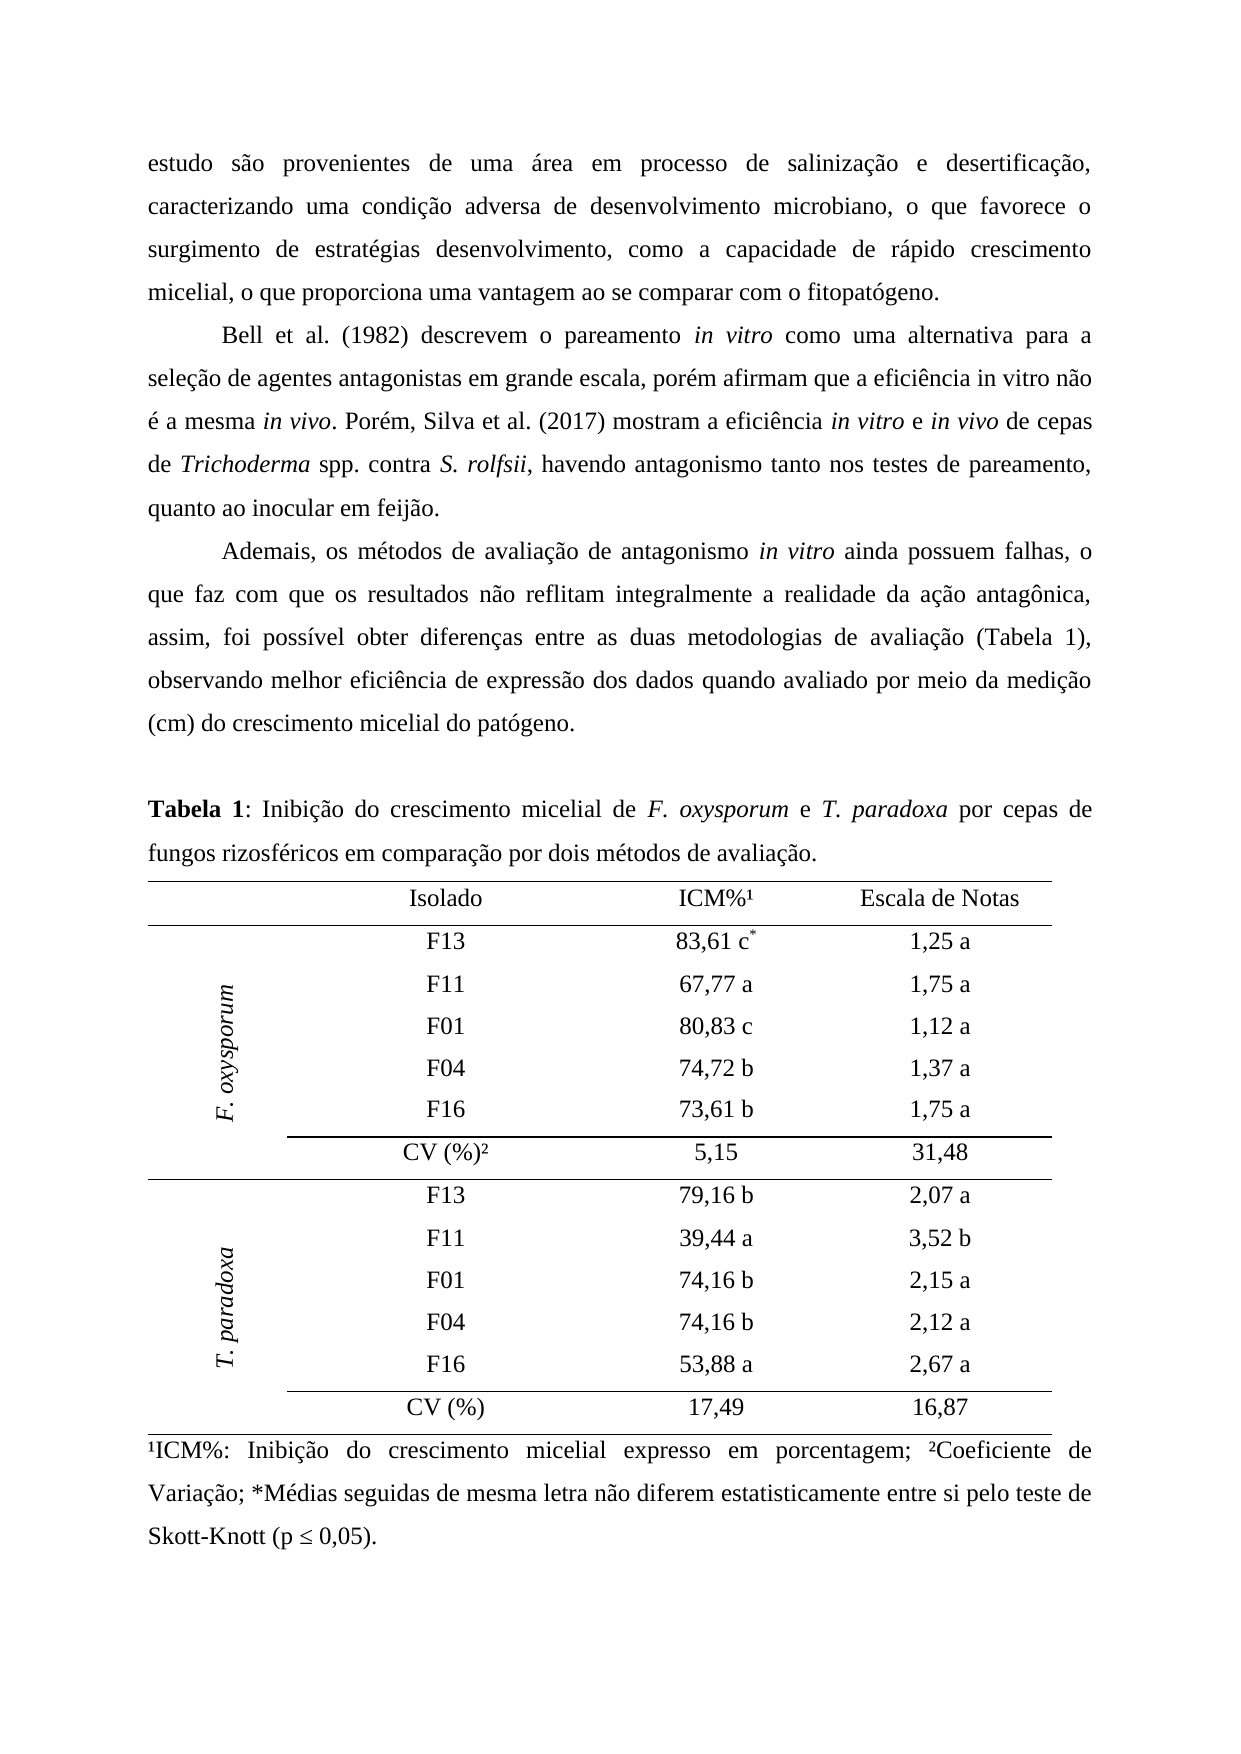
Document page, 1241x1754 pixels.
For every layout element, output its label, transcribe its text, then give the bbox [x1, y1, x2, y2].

table_header Escala de Notas [828, 882, 1052, 925]
table_cell 5,15 [604, 1138, 828, 1179]
table_cell F16 [287, 1095, 604, 1136]
table_cell F01 [287, 1011, 604, 1053]
table_cell 53,88 a [604, 1349, 828, 1391]
table_cell 2,67 a [828, 1349, 1052, 1391]
table_cell F01 [287, 1265, 604, 1307]
table_cell 17,49 [604, 1392, 828, 1434]
table_cell 3,52 b [828, 1222, 1052, 1265]
table_cell F. oxysporum [148, 926, 287, 1179]
table_cell F04 [287, 1307, 604, 1349]
table_cell T. paradoxa [148, 1180, 287, 1434]
table_cell F04 [287, 1053, 604, 1094]
table_header ICM%¹ [604, 882, 828, 925]
table_cell 74,16 b [604, 1307, 828, 1349]
table_header [148, 882, 287, 925]
table_header Isolado [287, 882, 604, 925]
table_cell 1,12 a [828, 1011, 1052, 1053]
text ¹ICM%: Inibição do crescimento micelial expresso em porcentagem; ²Coeficiente de Variação; *Médias seguidas de mesma letra não diferem estatisticamente entre si pelo teste de Skott-Knott (p ≤ 0,05). [148, 1435, 1092, 1550]
table_cell F13 [287, 1180, 604, 1222]
table_cell F11 [287, 968, 604, 1011]
table_cell 79,16 b [604, 1180, 828, 1222]
text Tabela 1: Inibição do crescimento micelial de F. oxysporum e T. paradoxa por cepas de fungos rizosféricos em comparação por dois métodos de avaliação. [148, 794, 1092, 866]
text Ademais, os métodos de avaliação de antagonismo in vitro ainda possuem falhas, o que faz com que os resultados não reflitam integralmente a realidade da ação antagônica, assim, foi possível obter diferenças entre as duas metodologias de avaliação (Tabela 1), observando melhor eficiência de expressão dos dados quando avaliado por meio da medição (cm) do crescimento micelial do patógeno. [148, 536, 1092, 737]
table_cell 2,07 a [828, 1180, 1052, 1222]
table_cell 1,75 a [828, 968, 1052, 1011]
table_cell 2,15 a [828, 1265, 1052, 1307]
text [148, 148, 1092, 306]
table_cell CV (%) [287, 1392, 604, 1434]
table_cell 67,77 a [604, 968, 828, 1011]
table_cell 74,72 b [604, 1053, 828, 1094]
table_cell F11 [287, 1222, 604, 1265]
table_cell 2,12 a [828, 1307, 1052, 1349]
table_cell F16 [287, 1349, 604, 1391]
text Bell et al. (1982) descrevem o pareamento in vitro como uma alternativa para a seleção de agentes antagonistas em grande escala, porém afirmam que a eficiência in vitro não é a mesma in vivo. Porém, Silva et al. (2017) mostram a eficiência in vitro e in vivo de cepas de Trichoderma spp. contra S. rolfsii, havendo antagonismo tanto nos testes de pareamento, quanto ao inocular em feijão. [148, 320, 1092, 521]
table_cell 16,87 [828, 1392, 1052, 1434]
table_cell F13 [287, 926, 604, 968]
table_cell 31,48 [828, 1138, 1052, 1179]
table_cell 1,25 a [828, 926, 1052, 968]
table_cell 74,16 b [604, 1265, 828, 1307]
table_cell 83,61 c* [604, 926, 828, 968]
table_cell 1,75 a [828, 1095, 1052, 1136]
table_cell 1,37 a [828, 1053, 1052, 1094]
table_cell CV (%)² [287, 1138, 604, 1179]
table_cell 80,83 c [604, 1011, 828, 1053]
table_cell 39,44 a [604, 1222, 828, 1265]
table_cell 73,61 b [604, 1095, 828, 1136]
